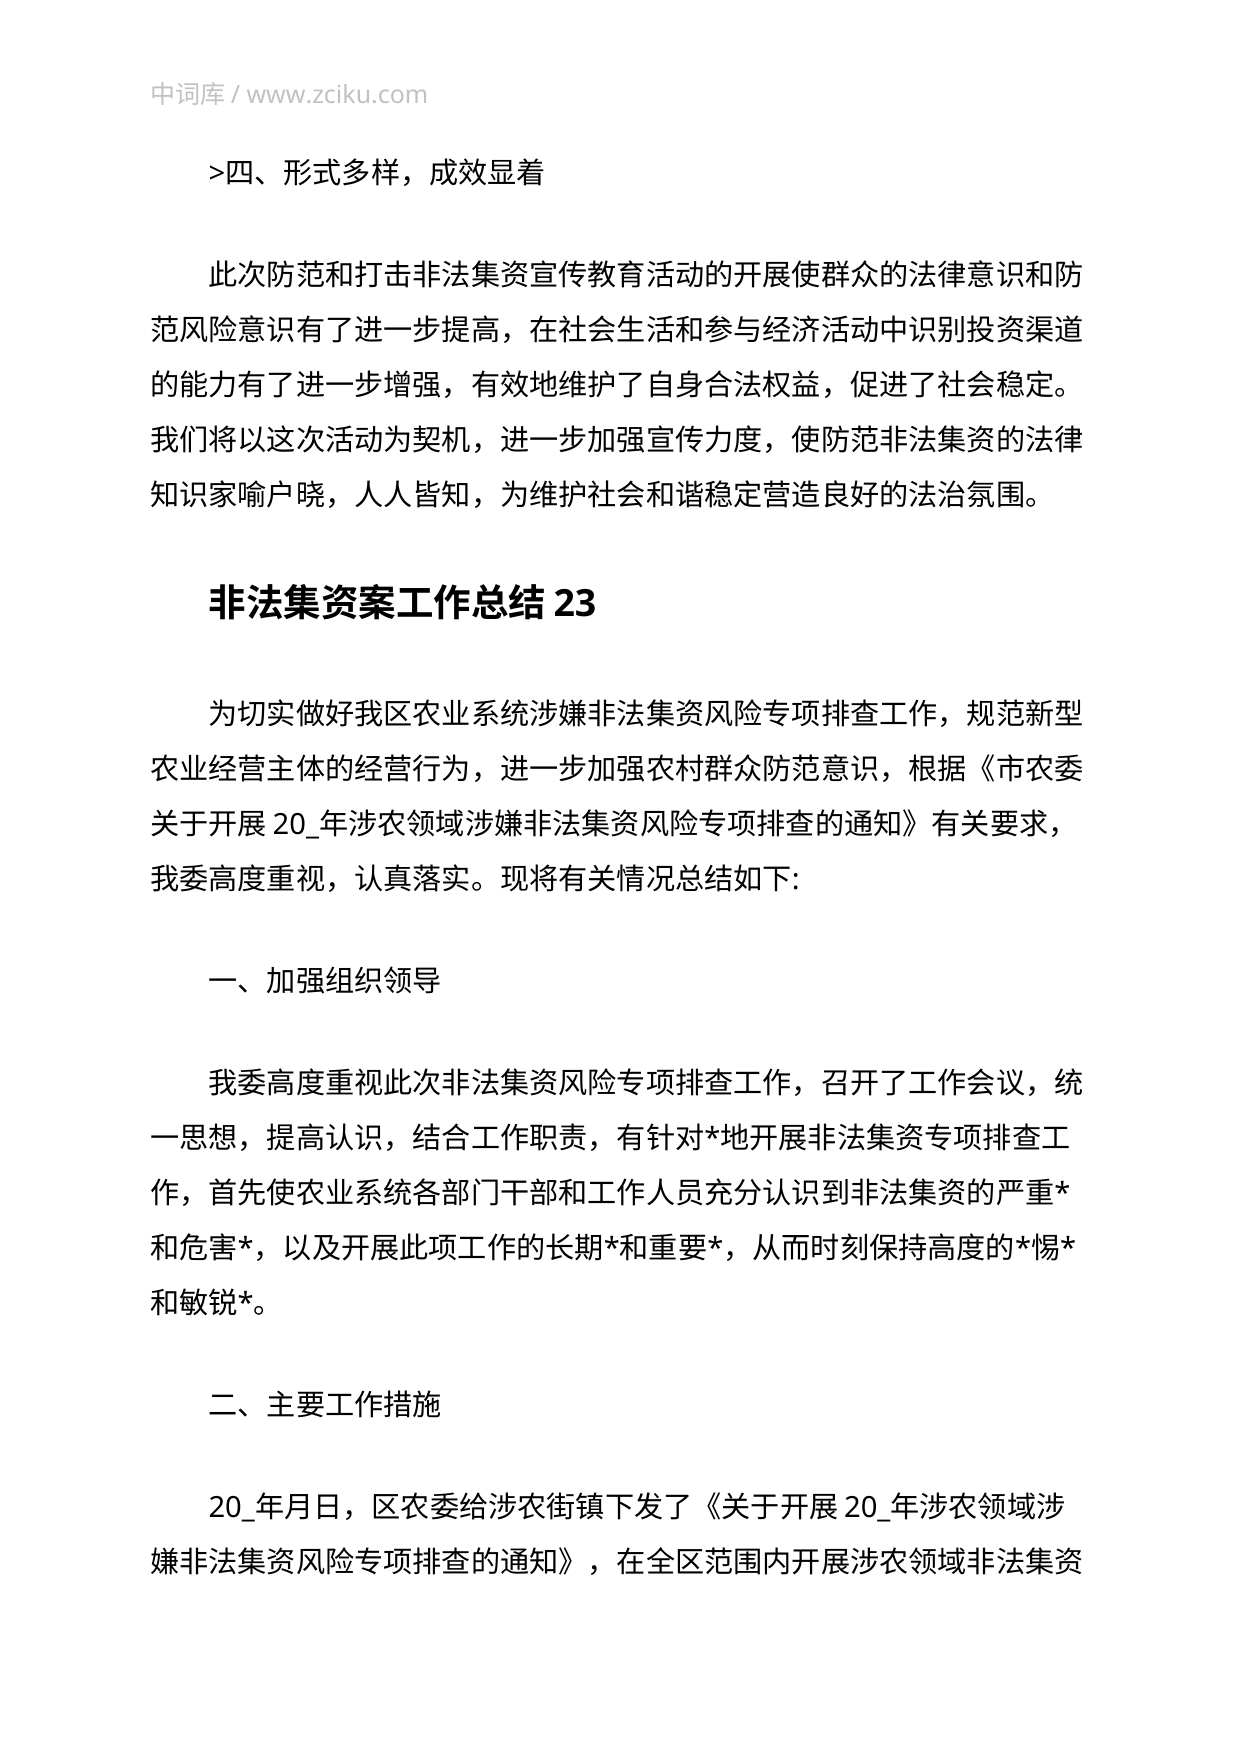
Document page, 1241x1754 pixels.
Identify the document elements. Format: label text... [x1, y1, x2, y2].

text 二、主要工作措施 [150, 1381, 1090, 1424]
text 为切实做好我区农业系统涉嫌非法集资风险专项排查工作，规范新型农业经营主体的经营行为，进一步加强农村群众防范意识，根据《市农委关于开展20_年涉农领域涉嫌非法集资风险专项排查的通知》有关要求，我委高度重视，认真落实。现将有关情况总结如下: [150, 691, 1090, 898]
text 我委高度重视此次非法集资风险专项排查工作，召开了工作会议，统一思想，提高认识，结合工作职责，有针对*地开展非法集资专项排查工作，首先使农业系统各部门干部和工作人员充分认识到非法集资的严重*和危害*，以及开展此项工作的长期*和重要*，从而时刻保持高度的*惕*和敏锐*。 [150, 1059, 1090, 1322]
text >四、形式多样，成效显着 [150, 150, 1090, 192]
text 此次防范和打击非法集资宣传教育活动的开展使群众的法律意识和防范风险意识有了进一步提高，在社会生活和参与经济活动中识别投资渠道的能力有了进一步增强，有效地维护了自身合法权益，促进了社会稳定。我们将以这次活动为契机，进一步加强宣传力度，使防范非法集资的法律知识家喻户晓，人人皆知，为维护社会和谐稳定营造良好的法治氛围。 [150, 252, 1090, 514]
text 非法集资案工作总结23 [150, 573, 1090, 628]
text 一、加强组织领导 [150, 958, 1090, 1000]
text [150, 1483, 1090, 1580]
